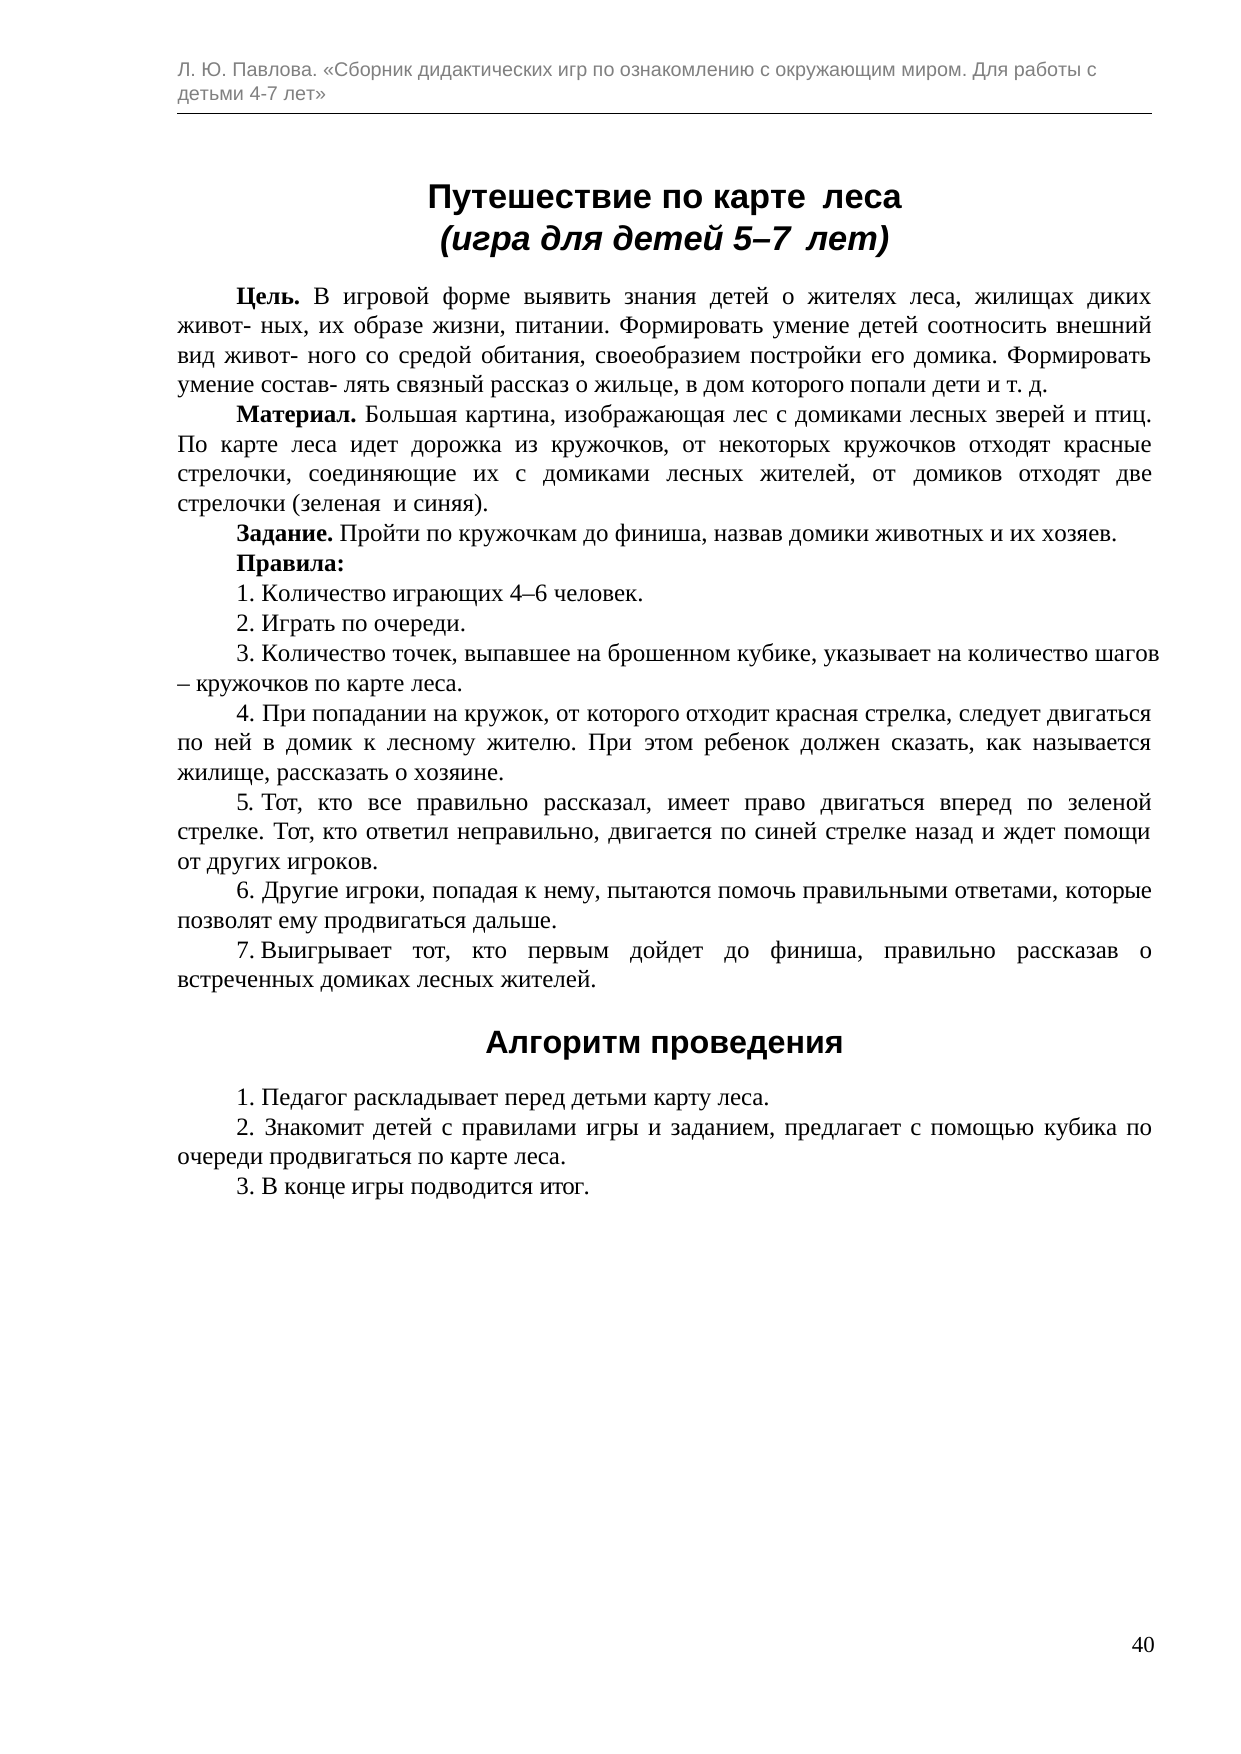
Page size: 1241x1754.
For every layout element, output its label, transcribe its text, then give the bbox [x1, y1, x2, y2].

subtitle Правила: [236, 548, 1163, 576]
list Тот, кто все правильно рассказал, имеет право двигаться вперед по зеленой стрелке. Тот, кто ответил неправильно, двигается по синей стрелке назад и ждет помощи от других игроков. [177, 787, 1152, 874]
list Педагог раскладывает перед детьми карту леса. [177, 1082, 1163, 1110]
list Количество точек, выпавшее на брошенном кубике, указывает на количество шагов [236, 638, 1163, 666]
list кружочков по карте леса. [177, 668, 1163, 696]
subtitle (игра для детей 5–7 лет) [189, 218, 1140, 258]
list Знакомит детей с правилами игры и заданием, предлагает с помощью кубика по очереди продвигаться по карте леса. [177, 1112, 1152, 1170]
list При попадании на кружок, от которого отходит красная стрелка, следует двигаться по ней в домик к лесному жителю. При этом ребенок должен сказать, как называется жилище, рассказать о хозяине. [177, 698, 1152, 786]
list Другие игроки, попадая к нему, пытаются помочь правильными ответами, которые позволят ему продвигаться дальше. [177, 875, 1152, 934]
list Играть по очереди. [236, 608, 1163, 636]
subtitle Путешествие по карте леса [189, 176, 1140, 216]
text Материал. Большая картина, изображающая лес с домиками лесных зверей и птиц. По карте леса идет дорожка из кружочков, от некоторых кружочков отходят красные стрелочки, соединяющие их с домиками лесных жителей, от домиков отходят две стрелочки (зеленая и синяя). [177, 399, 1152, 517]
subtitle Алгоритм проведения [189, 1023, 1140, 1060]
list Выигрывает тот, кто первым дойдет до финиша, правильно рассказав о встреченных домиках лесных жителей. [177, 935, 1152, 993]
text Задание. Пройти по кружочкам до финиша, назвав домики животных и их хозяев. [236, 518, 1163, 546]
text Цель. В игровой форме выявить знания детей о жителях леса, жилищах диких живот- ных, их образе жизни, питании. Формировать умение детей соотносить внешний вид живот- ного со средой обитания, своеобразием постройки его домика. Формировать умение состав- лять связный рассказ о жильце, в дом которого попали дети и т. д. [177, 281, 1152, 398]
list Количество играющих 4–6 человек. [177, 578, 1163, 606]
list В конце игры подводится итог. [236, 1171, 1163, 1200]
